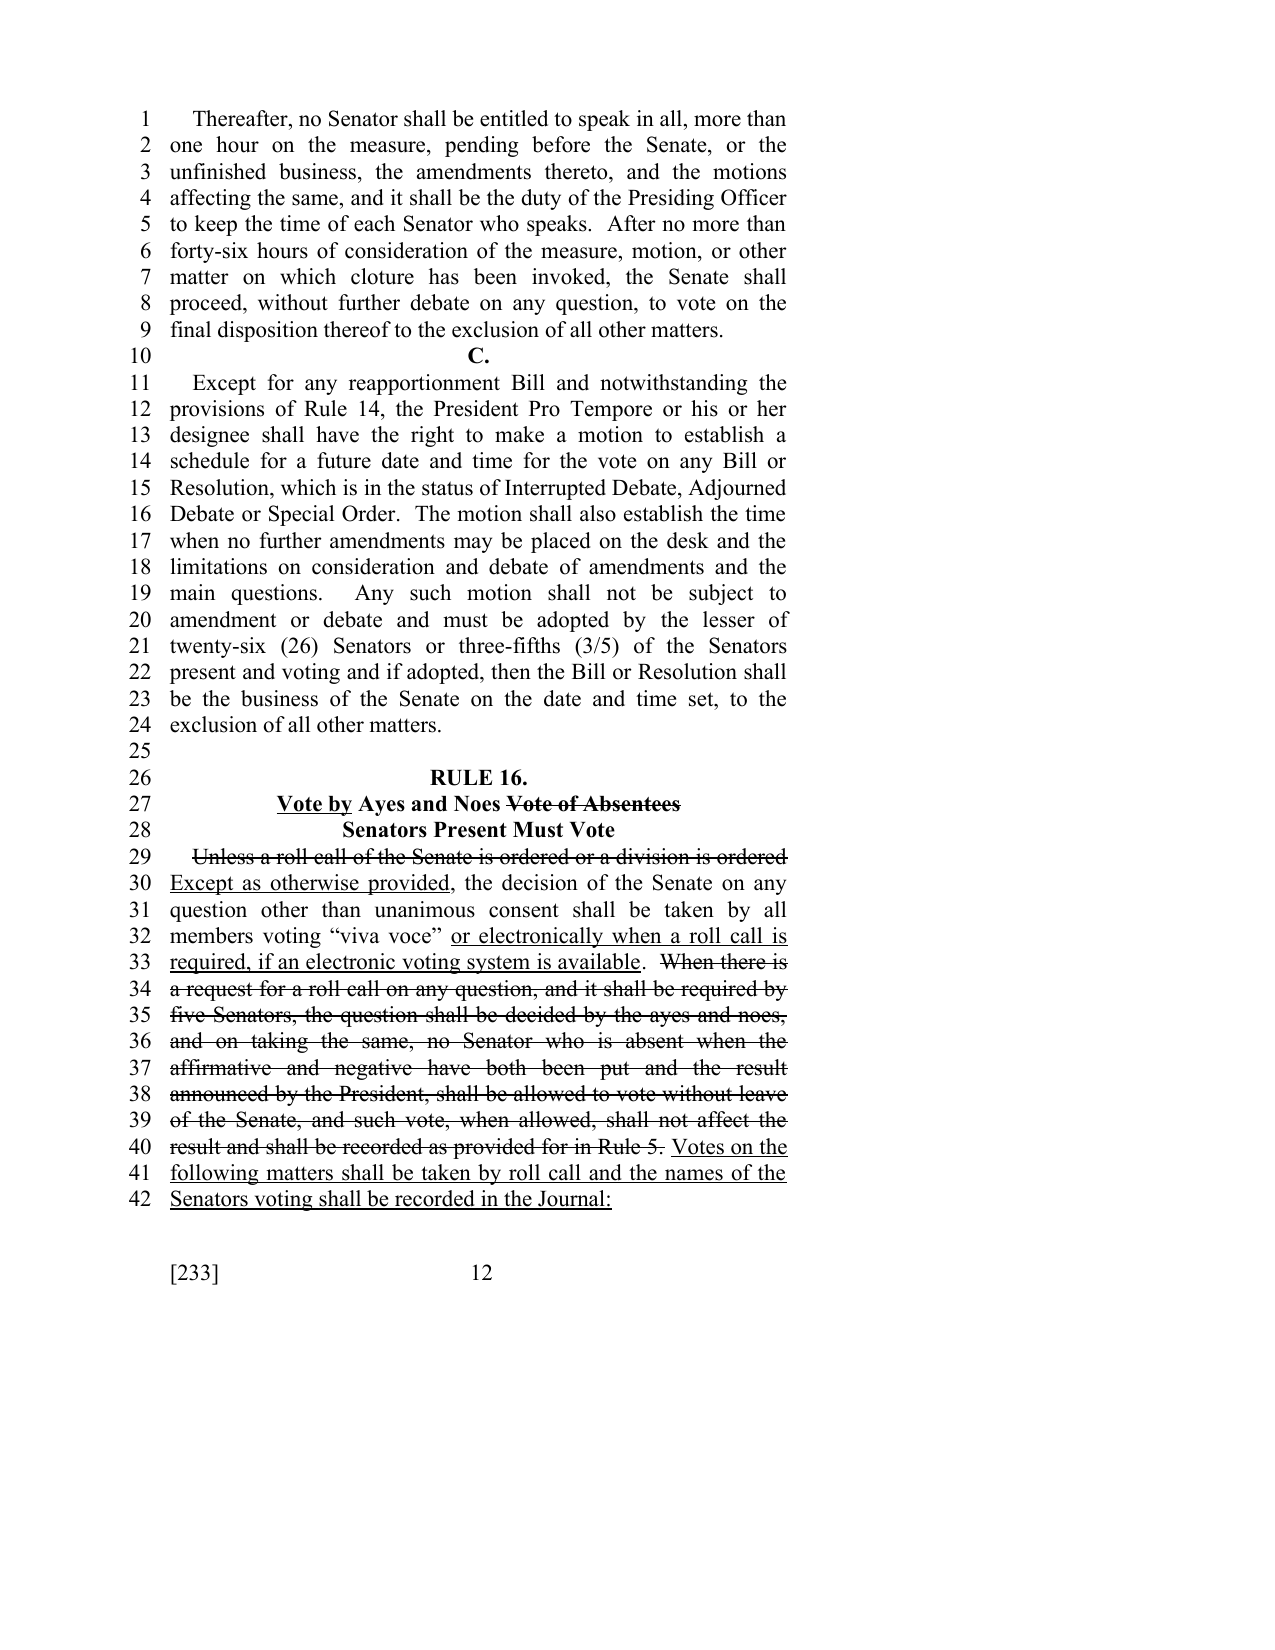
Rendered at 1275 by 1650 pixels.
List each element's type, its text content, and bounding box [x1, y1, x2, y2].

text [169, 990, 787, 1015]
text C. [169, 342, 787, 368]
text Except for any reapportionment Bill and notwithstanding the provisions of Rule 14, the President Pro Tempore or his or her designee shall have the right to make a motion to establish a schedule for a future date and time for the vote on any Bill or Resolution, which is in the status of Interrupted Debate, Adjourned Debate or Special Order. The motion shall also establish the time when no further amendments may be placed on the desk and the limitations on consideration and debate of amendments and the main questions. Any such motion shall not be subject to amendment or debate and must be adopted by the lesser of twenty-six (26) Senators or three-fifths (3/5) of the Senators present and voting and if adopted, then the Bill or Resolution shall be the business of the Senate on the date and time set, to the exclusion of all other matters. [169, 368, 787, 737]
text Thereafter, no Senator shall be entitled to speak in all, more than one hour on the measure, pending before the Senate, or the unfinished business, the amendments thereto, and the motions affecting the same, and it shall be the duty of the Presiding Officer to keep the time of each Senator who speaks. After no more than forty-six hours of consideration of the measure, motion, or other matter on which cloture has been invoked, the Senate shall proceed, without further debate on any question, to vote on the final disposition thereof to the exclusion of all other matters. [169, 105, 787, 342]
text Vote by Ayes and Noes Vote of Absentees [169, 790, 787, 817]
text Unless a roll call of the Senate is ordered or a division is ordered Except as otherwise provided, the decision of the Senate on any question other than unanimous consent shall be taken by all members voting “viva voce” or electronically when a roll call is required, if an electronic voting system is available. When there is a request for a roll call on any question, and it shall be required by five Senators, the question shall be decided by the ayes and noes, and on taking the same, no Senator who is absent when the affirmative and negative have both been put and the result announced by the President, shall be allowed to vote without leave of the Senate, and such vote, when allowed, shall not affect the result and shall be recorded as provided for in Rule 5. Votes on the following matters shall be taken by roll call and the names of the Senators voting shall be recorded in the Journal: [169, 843, 787, 989]
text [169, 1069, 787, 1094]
text RULE 16. [169, 764, 787, 790]
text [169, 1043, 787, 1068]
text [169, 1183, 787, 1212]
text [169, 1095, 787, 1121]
text Senators Present Must Vote [169, 817, 787, 843]
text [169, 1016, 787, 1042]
